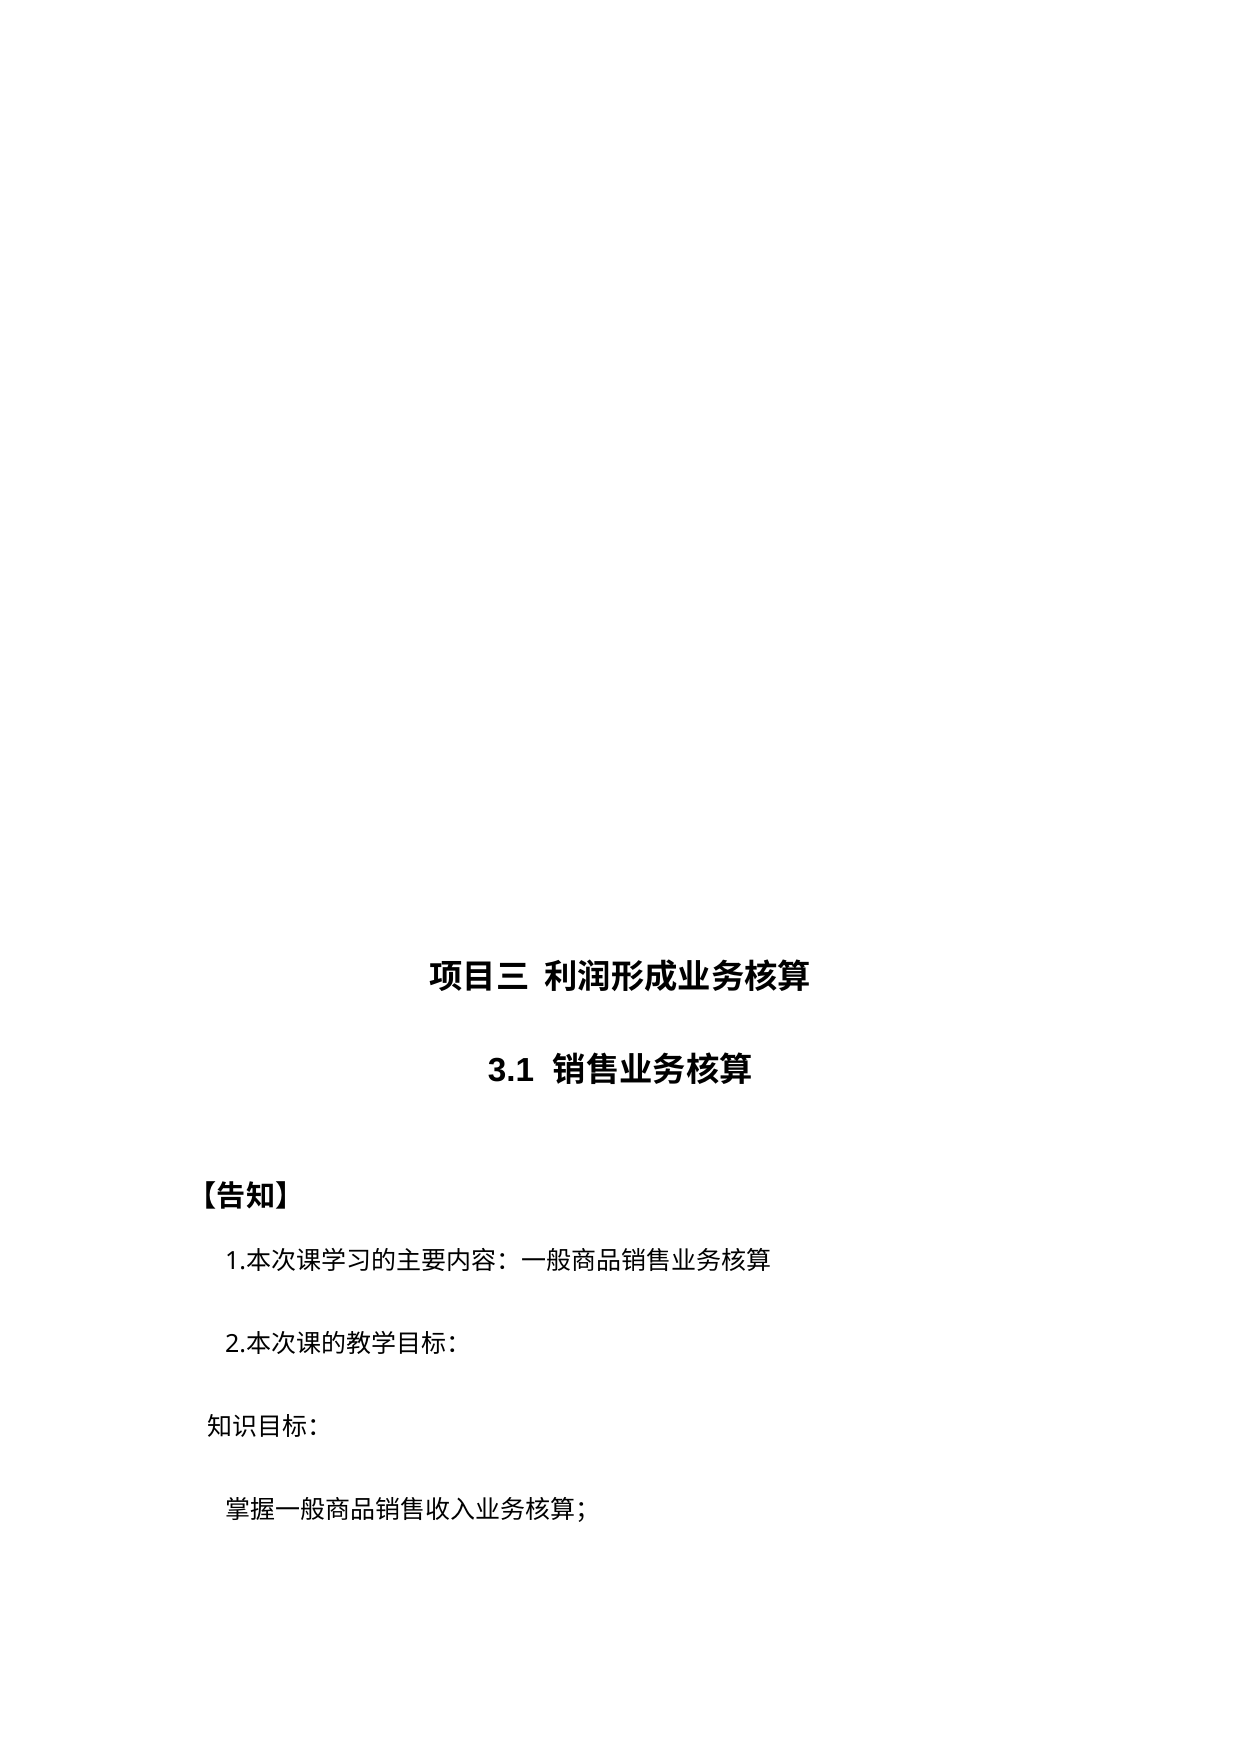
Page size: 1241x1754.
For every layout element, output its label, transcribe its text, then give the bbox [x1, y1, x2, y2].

subtitle 3.1 销售业务核算 [187, 1034, 1053, 1099]
text 掌握一般商品销售收入业务核算； [225, 1475, 1053, 1540]
text 项目三 利润形成业务核算 [187, 942, 1053, 1007]
text 2.本次课的教学目标： [187, 1309, 1053, 1374]
text 知识目标： [187, 1392, 1053, 1457]
text 【告知】 [187, 1161, 1053, 1226]
text 1.本次课学习的主要内容：一般商品销售业务核算 [187, 1226, 1053, 1291]
